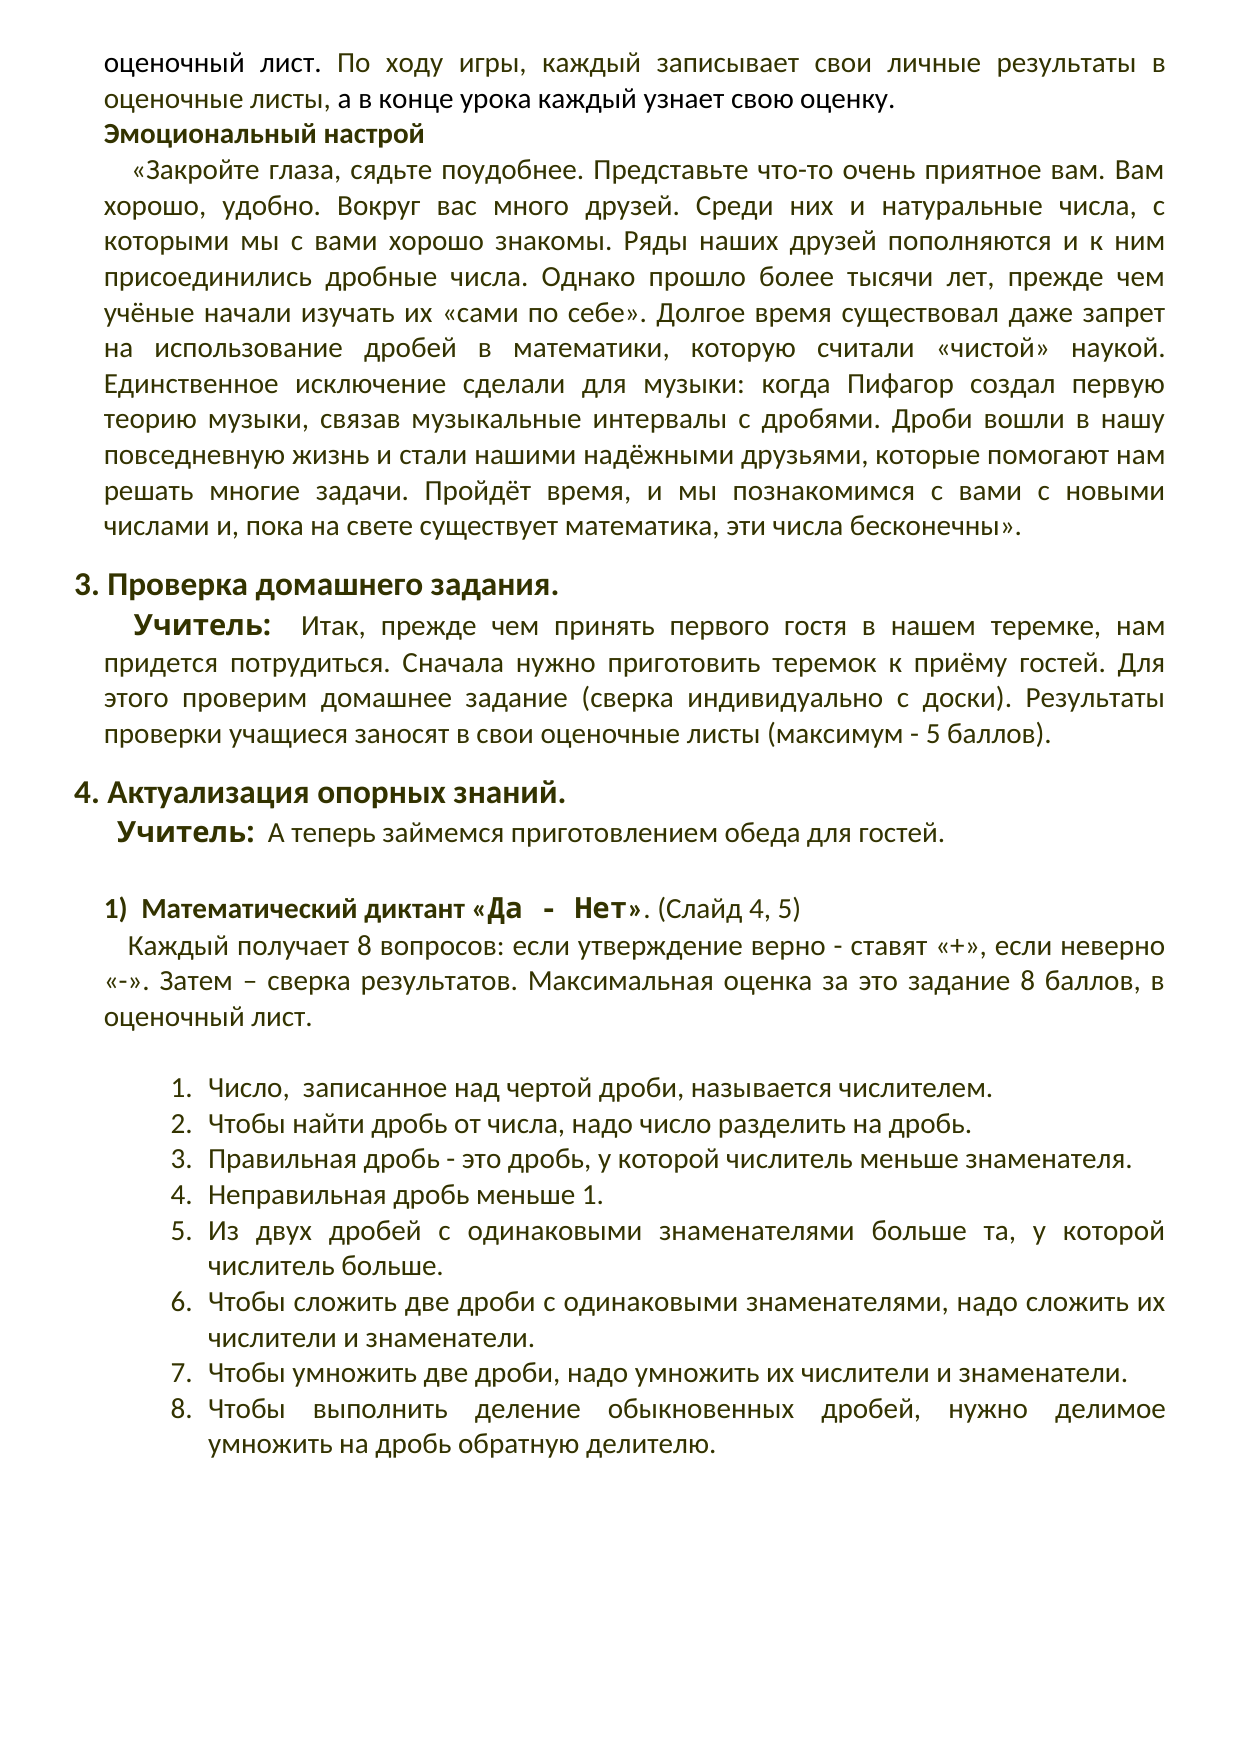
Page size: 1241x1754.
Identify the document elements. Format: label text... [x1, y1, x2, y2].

list Чтобы выполнить деление обыкновенных дробей, нужно делимое умножить на дробь обратную делителю. [170, 1390, 1167, 1461]
list Чтобы найти дробь от числа, надо число разделить на дробь. [170, 1105, 1167, 1141]
list Математический диктант «Да - Нет». (Слайд 4, 5) [103, 887, 1167, 927]
text 4. Актуализация опорных знаний. [74, 771, 1167, 812]
text Учитель: Итак, прежде чем принять первого гостя в нашем теремке, нам придется потрудиться. Сначала нужно приготовить теремок к приёму гостей. Для этого проверим домашнее задание (сверка индивидуально с доски). Результаты проверки учащиеся заносят в свои оценочные листы (максимум - 5 баллов). [103, 604, 1167, 751]
text «Закройте глаза, сядьте поудобнее. Представьте что-то очень приятное вам. Вам хорошо, удобно. Вокруг вас много друзей. Среди них и натуральные числа, с которыми мы с вами хорошо знакомы. Ряды наших друзей пополняются и к ним присоединились дробные числа. Однако прошло более тысячи лет, прежде чем учёные начали изучать их «сами по себе». Долгое время существовал даже запрет на использование дробей в математики, которую считали «чистой» наукой. Единственное исключение сделали для музыки: когда Пифагор создал первую теорию музыки, связав музыкальные интервалы с дробями. Дроби вошли в нашу повседневную жизнь и стали нашими надёжными друзьями, которые помогают нам решать многие задачи. Пройдёт время, и мы познакомимся с вами с новыми числами и, пока на свете существует математика, эти числа бесконечны». [103, 151, 1167, 543]
text 3. Проверка домашнего задания. [74, 563, 1167, 604]
list Чтобы умножить две дроби, надо умножить их числители и знаменатели. [170, 1354, 1167, 1390]
list Неправильная дробь меньше 1. [170, 1176, 1167, 1212]
list Число, записанное над чертой дроби, называется числителем. [170, 1069, 1167, 1105]
list Правильная дробь - это дробь, у которой числитель меньше знаменателя. [170, 1141, 1167, 1176]
text Учитель: А теперь займемся приготовлением обеда для гостей. [103, 812, 1167, 851]
list Из двух дробей с одинаковыми знаменателями больше та, у которой числитель больше. [170, 1212, 1167, 1283]
text Эмоциональный настрой [103, 116, 1167, 151]
list Чтобы сложить две дроби с одинаковыми знаменателями, надо сложить их числители и знаменатели. [170, 1283, 1167, 1354]
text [103, 44, 1167, 116]
text Каждый получает 8 вопросов: если утверждение верно - ставят «+», если неверно «-». Затем – сверка результатов. Максимальная оценка за это задание 8 баллов, в оценочный лист. [103, 927, 1167, 1034]
